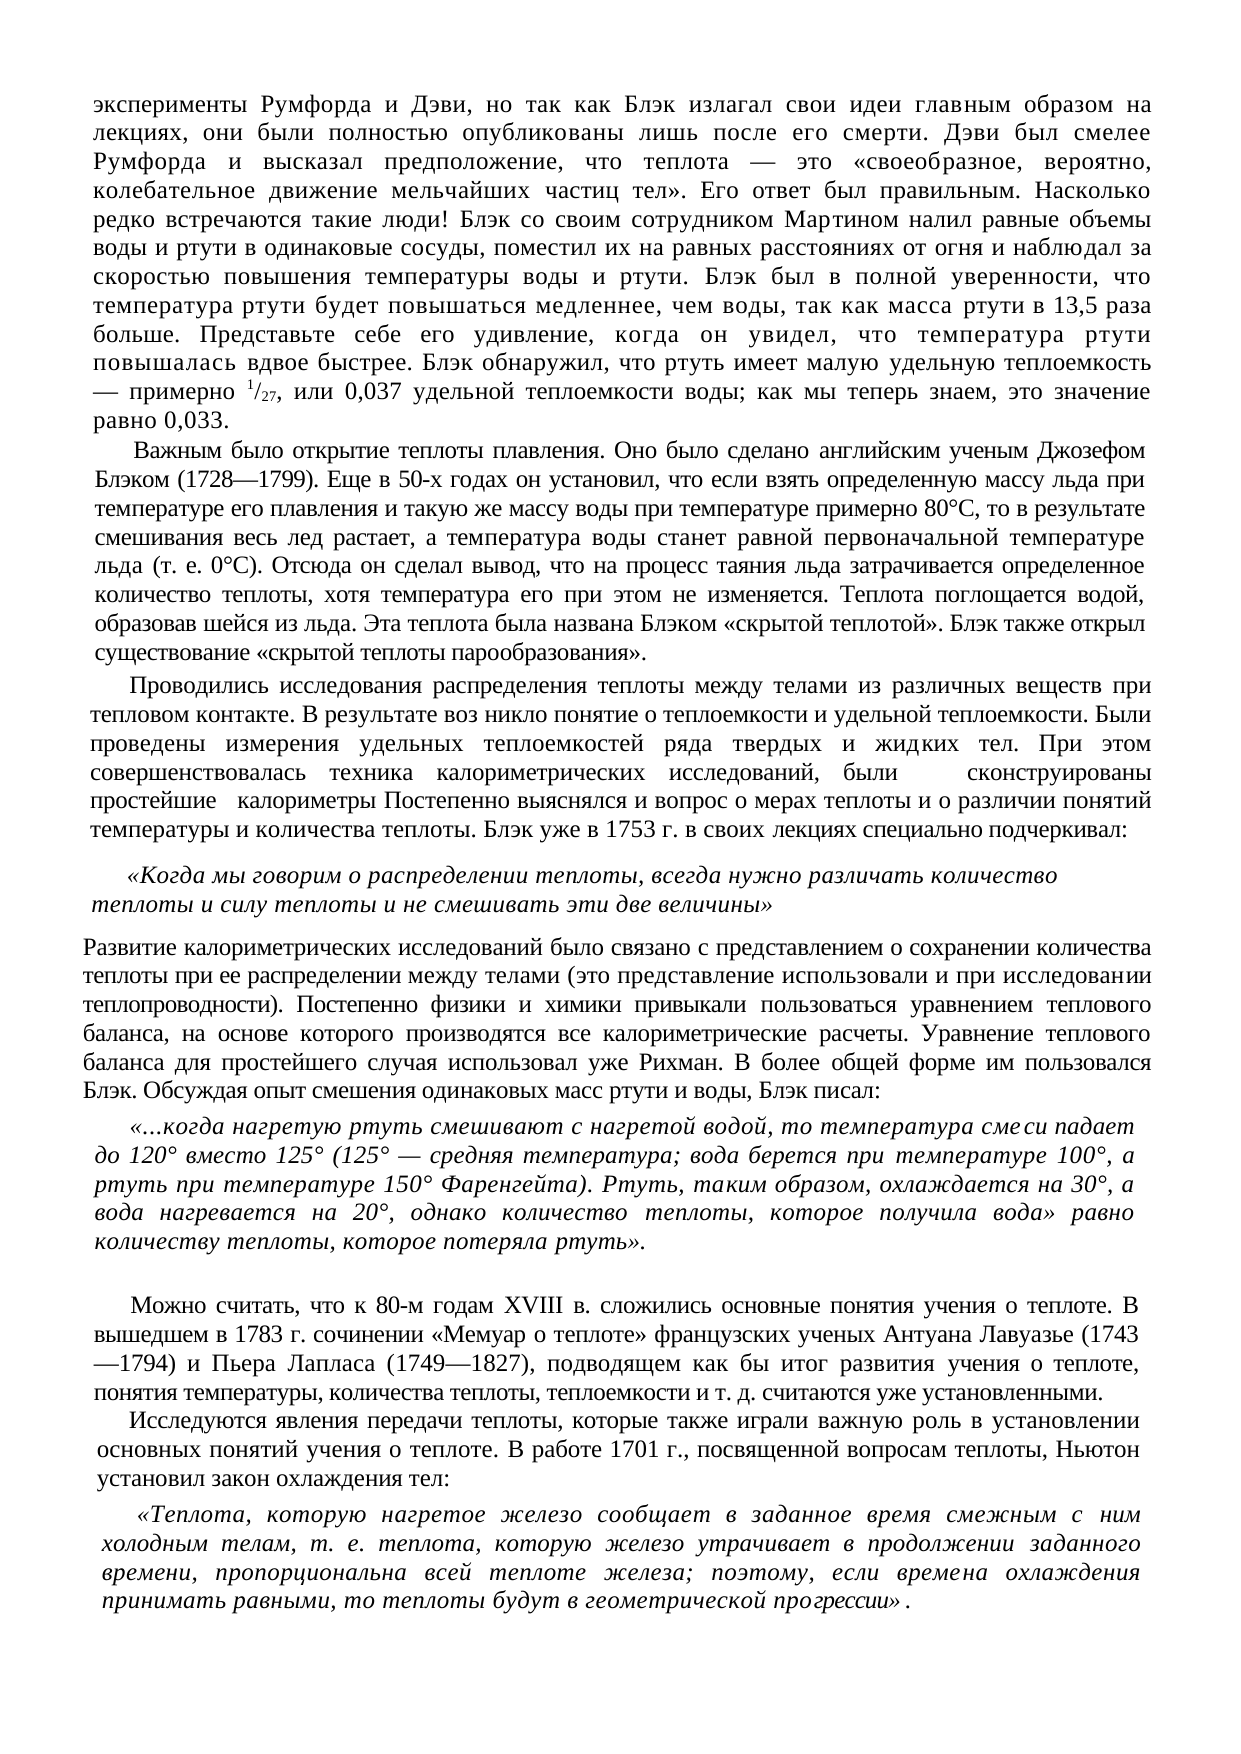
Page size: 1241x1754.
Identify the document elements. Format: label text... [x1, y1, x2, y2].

text «...когда нагретую ртуть смешивают с нагретой водой, то температура смеси падает до 120° вместо 125° (125° — средняя температура; вода берется при температуре 100°, а ртуть при температуре 150° Фаренгейта). Ртуть, таким образом, охлаждается на 30°, а вода нагревается на 20°, однако количество теплоты, которое получила вода» равно количеству теплоты, которое потеряла ртуть». [94, 1111, 1137, 1255]
text «Теплота, которую нагретое железо сообщает в заданное время смежным с ним холодным телам, т. е. теплота, которую железо утрачивает в продолжении заданного времени, пропорциональна всей теплоте железа; поэтому, если времена охлаждения принимать равными, то теплоты будут в геометрической прогрессии» . [102, 1499, 1143, 1614]
text Развитие калориметрических исследований было связано с представлением о сохранении количества теплоты при ее распределении между телами (это представление использовали и при исследовании теплопроводности). Постепенно физики и химики привыкали пользоваться уравнением теплового баланса, на основе которого производятся все калориметрические расчеты. Уравнение теплового баланса для простейшего случая использовал уже Рихман. В более общей форме им пользовался Блэк. Обсуждая опыт смешения одинаковых масс ртути и воды, Блэк писал: [83, 932, 1152, 1104]
text Важным было открытие теплоты плавления. Оно было сделано английским ученым Джозефом Блэком (1728—1799). Еще в 50-х годах он установил, что если взять определенную массу льда при температуре его плавления и такую же массу воды при температуре примерно 80°С, то в результате смешивания весь лед растает, а температура воды станет равной первоначальной температуре льда (т. е. 0°С). Отсюда он сделал вывод, что на процесс таяния льда затрачивается определенное количество теплоты, хотя температура его при этом не изменяется. Теплота поглощается водой, образовав шейся из льда. Эта теплота была названа Блэком «скрытой теплотой». Блэк также открыл существование «скрытой теплоты парообразования». [94, 436, 1146, 666]
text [93, 89, 1152, 434]
text Можно считать, что к 80-м годам XVIII в. сложились основные понятия учения о теплоте. В вышедшем в 1783 г. сочинении «Мемуар о теплоте» французских ученых Антуана Лавуазье (1743—1794) и Пьера Лапласа (1749—1827), подводящем как бы итог развития учения о теплоте, понятия температуры, количества теплоты, теплоемкости и т. д. считаются уже установленными. [94, 1290, 1139, 1405]
text Исследуются явления передачи теплоты, которые также играли важную роль в установлении основных понятий учения о теплоте. В работе 1701 г., посвященной вопросам теплоты, Ньютон установил закон охлаждения тел: [97, 1405, 1140, 1492]
text Проводились исследования распределения теплоты между телами из различных веществ при тепловом контакте. В результате воз никло понятие о теплоемкости и удельной теплоемкости. Были проведены измерения удельных теплоемкостей ряда твердых и жидких тел. При этом совершенствовалась техника калориметрических исследований, были сконструированы простейшие калориметры Постепенно выяснялся и вопрос о мерах теплоты и о различии понятий температуры и количества теплоты. Блэк уже в 1753 г. в своих лекциях специально подчеркивал: [90, 671, 1152, 843]
text «Когда мы говорим о распределении теплоты, всегда нужно различать количество теплоты и силу теплоты и не смешивать эти две величины» [91, 860, 1152, 918]
